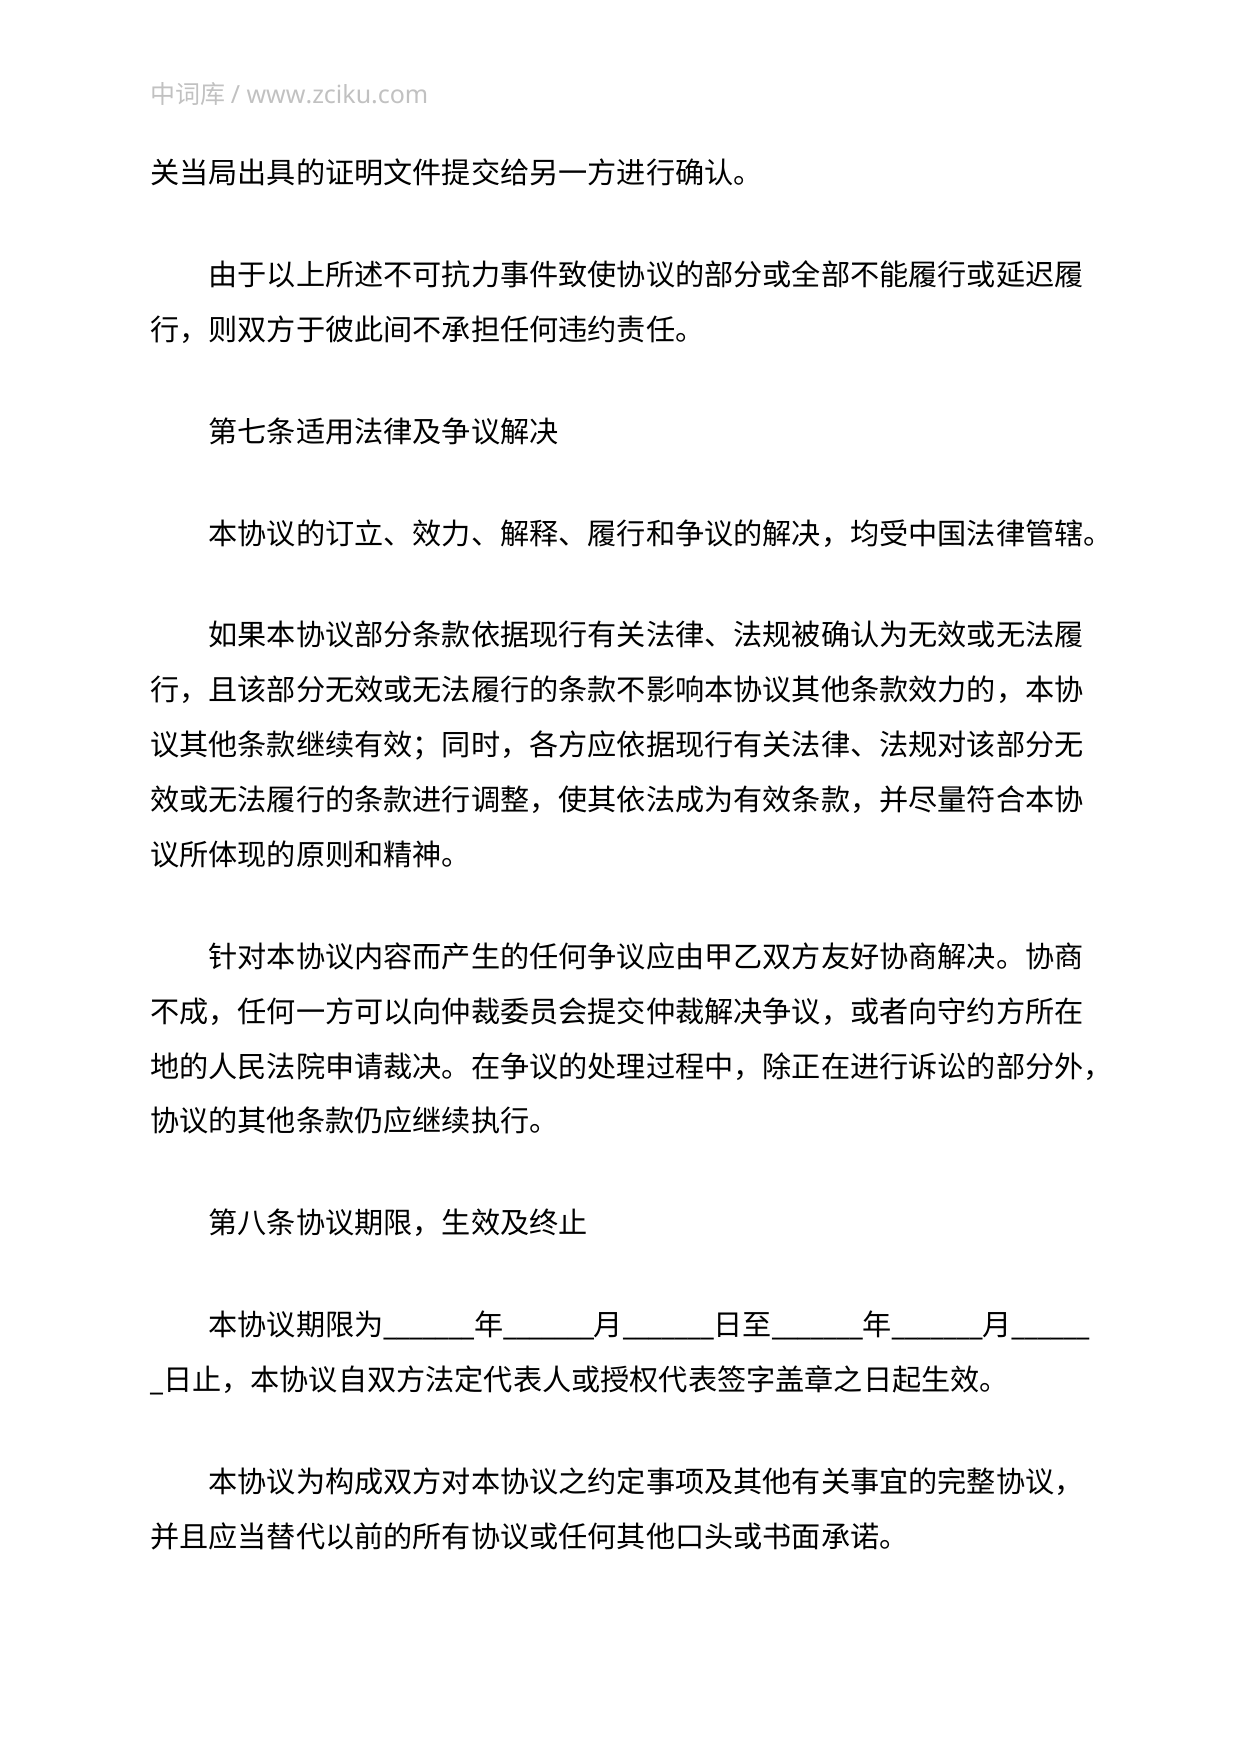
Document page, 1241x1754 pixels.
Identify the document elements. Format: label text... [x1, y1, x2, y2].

text 第七条适用法律及争议解决 [150, 408, 1090, 451]
text 本协议期限为_______年_______月_______日至_______年_______月_______日止，本协议自双方法定代表人或授权代表签字盖章之日起生效。 [150, 1302, 1090, 1399]
text 第八条协议期限，生效及终止 [150, 1200, 1090, 1242]
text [150, 150, 1090, 192]
text 针对本协议内容而产生的任何争议应由甲乙双方友好协商解决。协商不成，任何一方可以向仲裁委员会提交仲裁解决争议，或者向守约方所在地的人民法院申请裁决。在争议的处理过程中，除正在进行诉讼的部分外，协议的其他条款仍应继续执行。 [150, 933, 1090, 1140]
text 本协议为构成双方对本协议之约定事项及其他有关事宜的完整协议，并且应当替代以前的所有协议或任何其他口头或书面承诺。 [150, 1458, 1090, 1556]
text 本协议的订立、效力、解释、履行和争议的解决，均受中国法律管辖。 [150, 510, 1090, 552]
text 由于以上所述不可抗力事件致使协议的部分或全部不能履行或延迟履行，则双方于彼此间不承担任何违约责任。 [150, 252, 1090, 349]
text 如果本协议部分条款依据现行有关法律、法规被确认为无效或无法履行，且该部分无效或无法履行的条款不影响本协议其他条款效力的，本协议其他条款继续有效；同时，各方应依据现行有关法律、法规对该部分无效或无法履行的条款进行调整，使其依法成为有效条款，并尽量符合本协议所体现的原则和精神。 [150, 612, 1090, 874]
